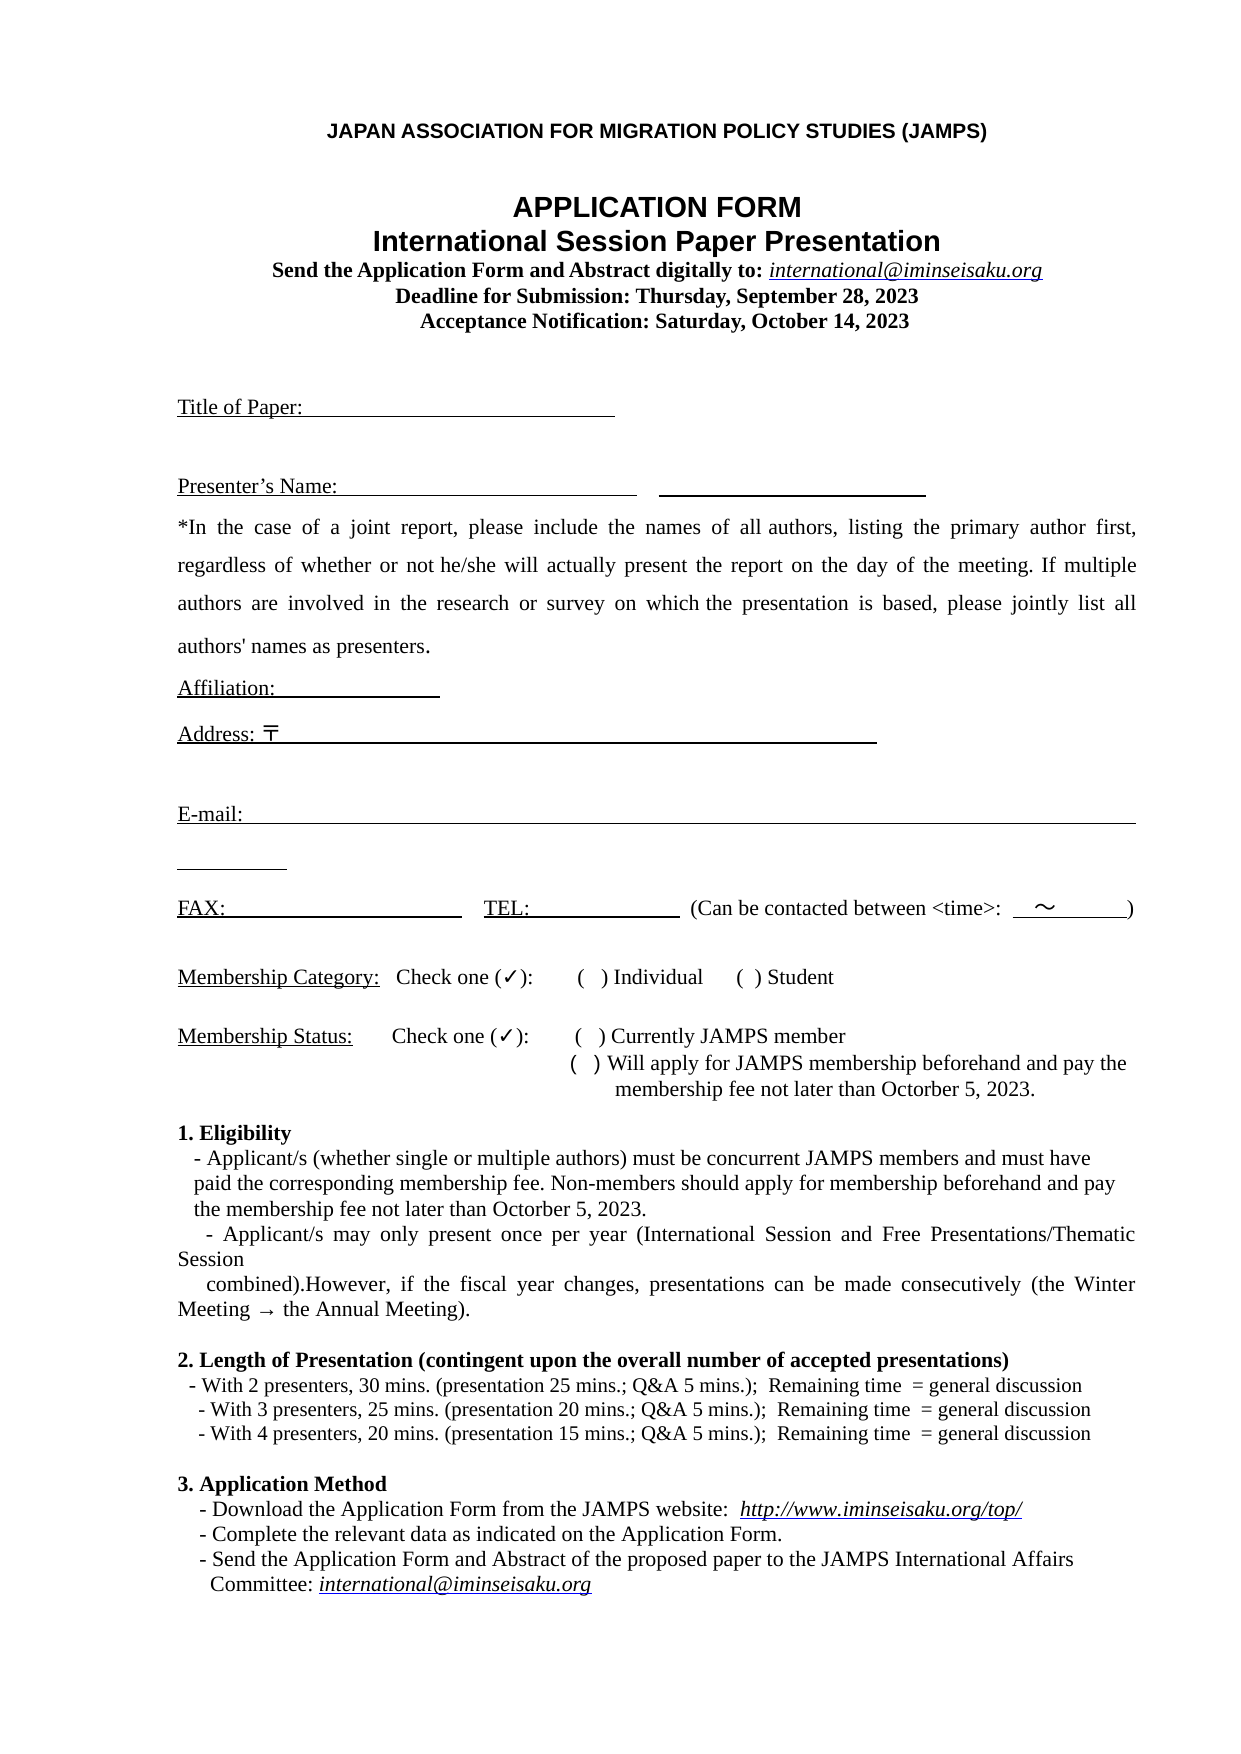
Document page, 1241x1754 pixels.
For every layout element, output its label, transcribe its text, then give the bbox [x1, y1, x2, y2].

text - Download the Application Form from the JAMPS website: http://www.iminseisaku.org/top/ [177, 1496, 1137, 1521]
text Affiliation: [177, 674, 1137, 700]
text - With 4 presenters, 20 mins. (presentation 15 mins.; Q&A 5 mins.); Remaining time = general discussion [177, 1421, 1137, 1445]
text Address: 〒 [177, 716, 1137, 747]
text the membership fee not later than Octorber 5, 2023. [177, 1196, 1137, 1221]
text - With 3 presenters, 25 mins. (presentation 20 mins.; Q&A 5 mins.); Remaining time = general discussion [177, 1397, 1137, 1421]
text 1. Eligibility [177, 1120, 1137, 1145]
text 2. Length of Presentation (contingent upon the overall number of accepted presentations) [177, 1347, 1137, 1372]
text Send the Application Form and Abstract digitally to: international@iminseisaku.org [177, 257, 1137, 283]
text International Session Paper Presentation [177, 224, 1137, 257]
text Presenter’s Name: [177, 473, 1137, 498]
text ( ) Will apply for JAMPS membership beforehand and pay the [494, 1050, 1137, 1076]
text paid the corresponding membership fee. Non-members should apply for membership beforehand and pay [177, 1170, 1137, 1196]
text APPLICATION FORM [177, 190, 1137, 224]
text Title of Paper: [177, 394, 1137, 419]
text membership fee not later than Octorber 5, 2023. [494, 1076, 1137, 1101]
text Membership Category: Check one (✓): ( ) Individual ( ) Student [177, 961, 1137, 991]
text - Send the Application Form and Abstract of the proposed paper to the JAMPS International Affairs [177, 1546, 1137, 1571]
text - With 2 presenters, 30 mins. (presentation 25 mins.; Q&A 5 mins.); Remaining time = general discussion [177, 1372, 1137, 1397]
text Committee: international@iminseisaku.org [177, 1571, 1137, 1597]
text FAX: TEL: (Can be contacted between <time>: ～ ) [177, 889, 1137, 921]
text 3. Application Method [177, 1471, 1137, 1496]
text JAPAN ASSOCIATION FOR MIGRATION POLICY STUDIES (JAMPS) [177, 118, 1137, 142]
text Acceptance Notification: Saturday, October 14, 2023 [177, 308, 1137, 333]
text Membership Status: Check one (✓): ( ) Currently JAMPS member [177, 1021, 1137, 1050]
text - Complete the relevant data as indicated on the Application Form. [177, 1521, 1137, 1546]
text combined).However, if the fiscal year changes, presentations can be made consecutively (the Winter Meeting → the Annual Meeting). [177, 1271, 1137, 1322]
text Deadline for Submission: Thursday, September 28, 2023 [177, 283, 1137, 308]
text - Applicant/s may only present once per year (International Session and Free Presentations/Thematic Session [177, 1221, 1137, 1271]
text - Applicant/s (whether single or multiple authors) must be concurrent JAMPS members and must have [177, 1145, 1137, 1170]
text *In the case of a joint report, please include the names of all authors, listing the primary author first, regardless of whether or not he/she will actually present the report on the day of the meeting. If multiple authors are involved in the research or survey on which the presentation is based, please jointly list all authors' names as presenters. [177, 514, 1137, 660]
text E-mail: [177, 801, 1137, 874]
